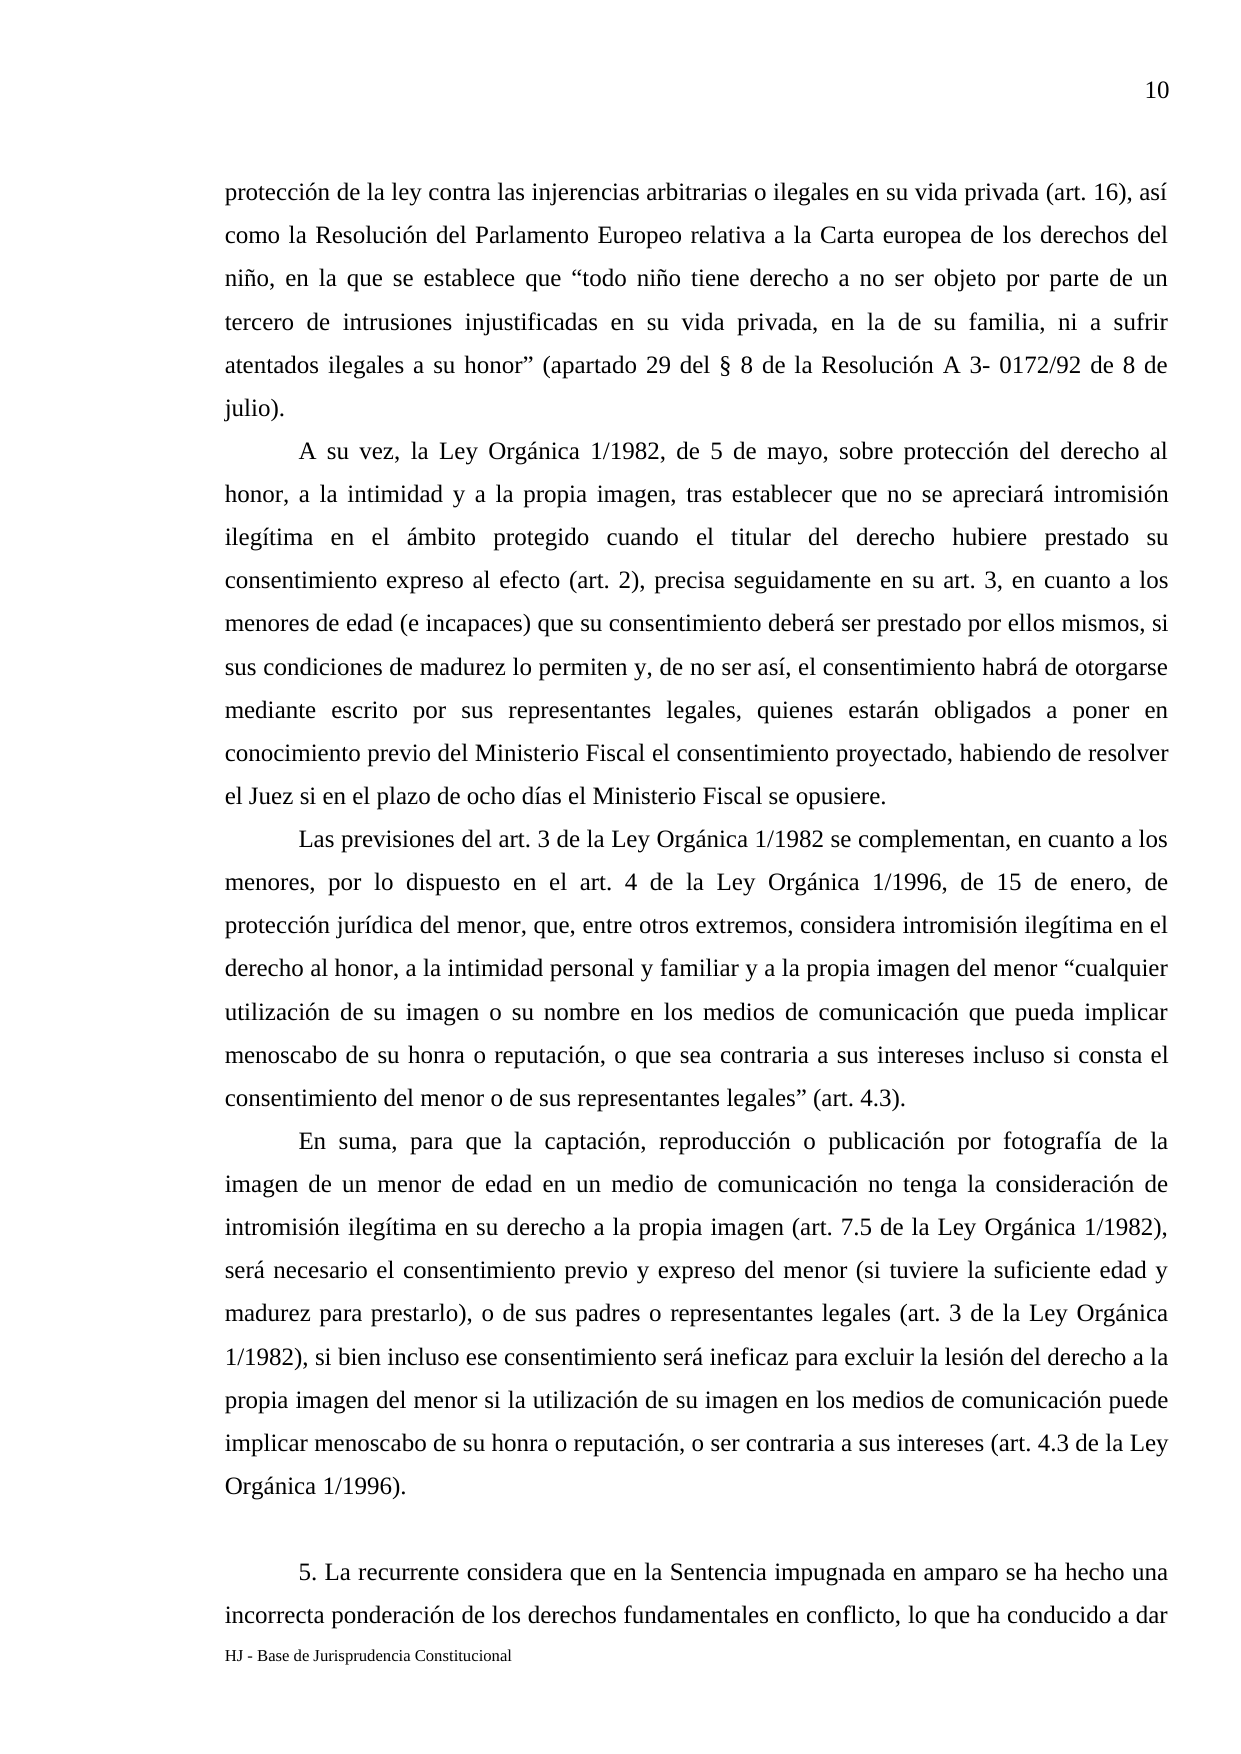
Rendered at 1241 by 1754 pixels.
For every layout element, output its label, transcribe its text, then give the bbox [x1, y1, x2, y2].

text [224, 1557, 1169, 1629]
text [224, 177, 1169, 422]
text Las previsiones del art. 3 de la Ley Orgánica 1/1982 se complementan, en cuanto a los menores, por lo dispuesto en el art. 4 de la Ley Orgánica 1/1996, de 15 de enero, de protección jurídica del menor, que, entre otros extremos, considera intromisión ilegítima en el derecho al honor, a la intimidad personal y familiar y a la propia imagen del menor “cualquier utilización de su imagen o su nombre en los medios de comunicación que pueda implicar menoscabo de su honra o reputación, o que sea contraria a sus intereses incluso si consta el consentimiento del menor o de sus representantes legales” (art. 4.3). [224, 824, 1169, 1112]
text A su vez, la Ley Orgánica 1/1982, de 5 de mayo, sobre protección del derecho al honor, a la intimidad y a la propia imagen, tras establecer que no se apreciará intromisión ilegítima en el ámbito protegido cuando el titular del derecho hubiere prestado su consentimiento expreso al efecto (art. 2), precisa seguidamente en su art. 3, en cuanto a los menores de edad (e incapaces) que su consentimiento deberá ser prestado por ellos mismos, si sus condiciones de madurez lo permiten y, de no ser así, el consentimiento habrá de otorgarse mediante escrito por sus representantes legales, quienes estarán obligados a poner en conocimiento previo del Ministerio Fiscal el consentimiento proyectado, habiendo de resolver el Juez si en el plazo de ocho días el Ministerio Fiscal se opusiere. [224, 436, 1169, 810]
text En suma, para que la captación, reproducción o publicación por fotografía de la imagen de un menor de edad en un medio de comunicación no tenga la consideración de intromisión ilegítima en su derecho a la propia imagen (art. 7.5 de la Ley Orgánica 1/1982), será necesario el consentimiento previo y expreso del menor (si tuviere la suficiente edad y madurez para prestarlo), o de sus padres o representantes legales (art. 3 de la Ley Orgánica 1/1982), si bien incluso ese consentimiento será ineficaz para excluir la lesión del derecho a la propia imagen del menor si la utilización de su imagen en los medios de comunicación puede implicar menoscabo de su honra o reputación, o ser contraria a sus intereses (art. 4.3 de la Ley Orgánica 1/1996). [224, 1126, 1169, 1500]
